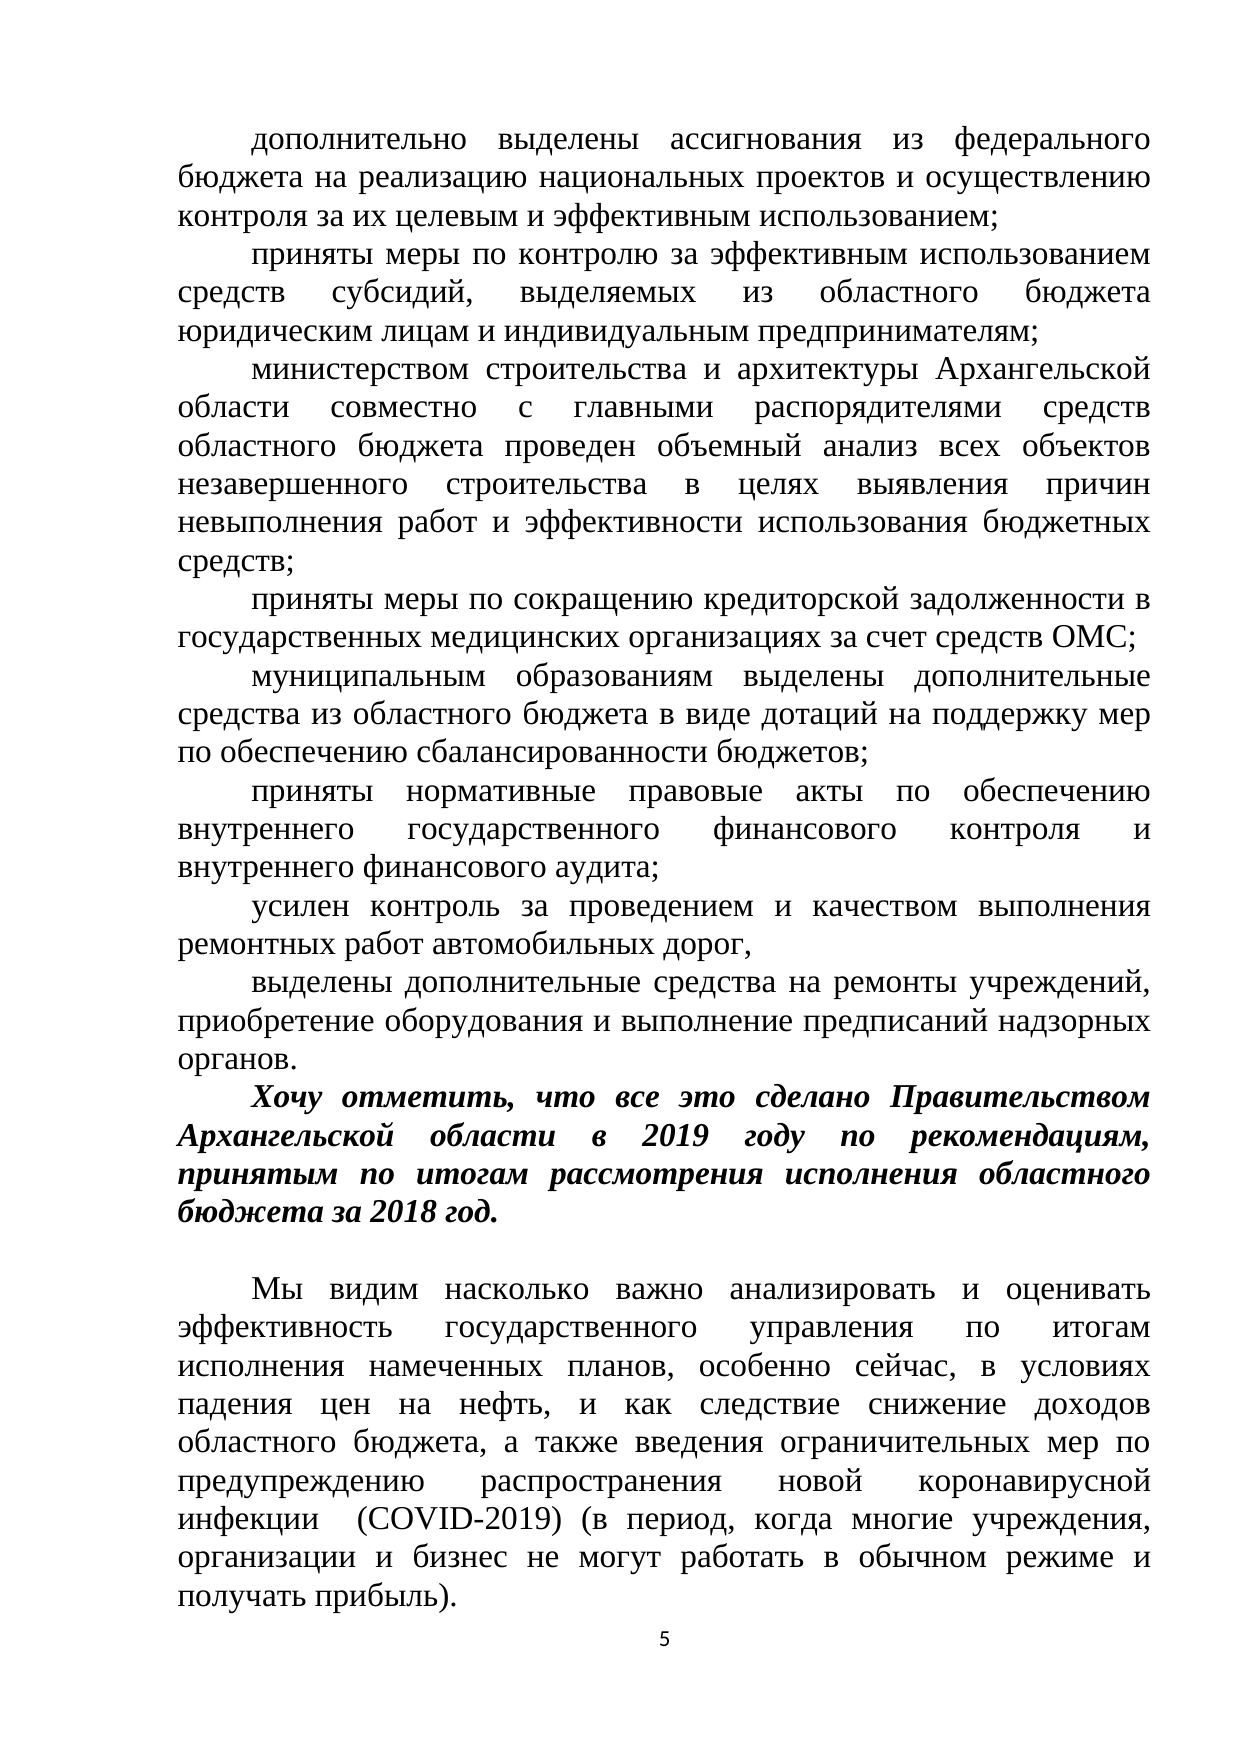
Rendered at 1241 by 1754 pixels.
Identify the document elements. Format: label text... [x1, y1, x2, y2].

text Хочу отметить, что все это сделано Правительством Архангельской области в 2019 году по рекомендациям, принятым по итогам рассмотрения исполнения областного бюджета за 2018 год. [177, 1076, 1152, 1230]
text усилен контроль за проведением и качеством выполнения ремонтных работ автомобильных дорог, [177, 885, 1152, 961]
text приняты нормативные правовые акты по обеспечению внутреннего государственного финансового контроля и внутреннего финансового аудита; [177, 770, 1152, 885]
text выделены дополнительные средства на ремонты учреждений, приобретение оборудования и выполнение предписаний надзорных органов. [177, 961, 1152, 1076]
text Мы видим насколько важно анализировать и оценивать эффективность государственного управления по итогам исполнения намеченных планов, особенно сейчас, в условиях падения цен на нефть, и как следствие снижение доходов областного бюджета, а также введения ограничительных мер по предупреждению распространения новой коронавирусной инфекции (COVID-2019) (в период, когда многие учреждения, организации и бизнес не могут работать в обычном режиме и получать прибыль). [177, 1268, 1152, 1613]
text муниципальным образованиям выделены дополнительные средства из областного бюджета в виде дотаций на поддержку мер по обеспечению сбалансированности бюджетов; [177, 655, 1152, 770]
text дополнительно выделены ассигнования из федерального бюджета на реализацию национальных проектов и осуществлению контроля за их целевым и эффективным использованием; [177, 118, 1152, 233]
text министерством строительства и архитектуры Архангельской области совместно с главными распорядителями средств областного бюджета проведен объемный анализ всех объектов незавершенного строительства в целях выявления причин невыполнения работ и эффективности использования бюджетных средств; [177, 348, 1152, 578]
text приняты меры по контролю за эффективным использованием средств субсидий, выделяемых из областного бюджета юридическим лицам и индивидуальным предпринимателям; [177, 233, 1152, 348]
text приняты меры по сокращению кредиторской задолженности в государственных медицинских организациях за счет средств ОМС; [177, 578, 1152, 655]
